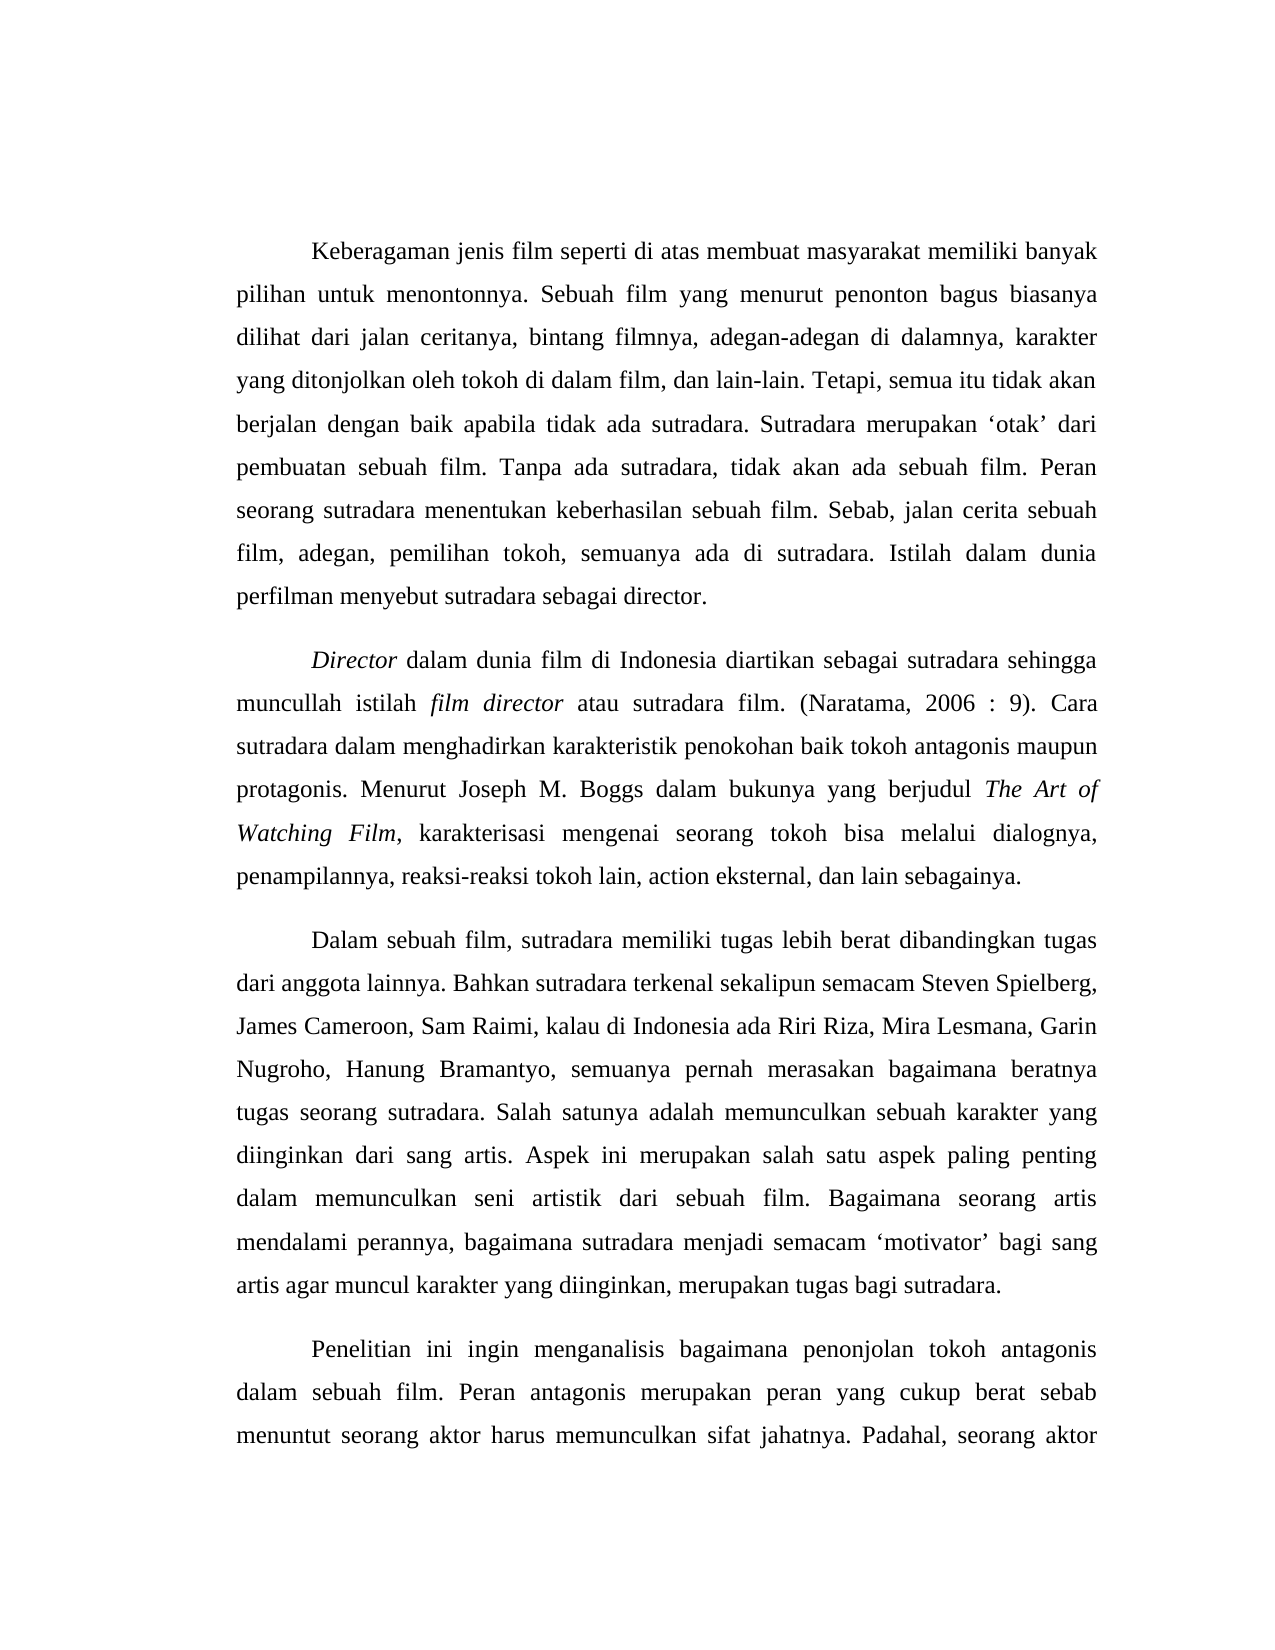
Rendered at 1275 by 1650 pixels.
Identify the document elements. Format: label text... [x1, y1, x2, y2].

text Director dalam dunia film di Indonesia diartikan sebagai sutradara sehingga muncullah istilah film director atau sutradara film. (Naratama, 2006 : 9). Cara sutradara dalam menghadirkan karakteristik penokohan baik tokoh antagonis maupun protagonis. Menurut Joseph M. Boggs dalam bukunya yang berjudul The Art of Watching Film, karakterisasi mengenai seorang tokoh bisa melalui dialognya, penampilannya, reaksi-reaksi tokoh lain, action eksternal, dan lain sebagainya. [236, 645, 1098, 889]
text Keberagaman jenis film seperti di atas membuat masyarakat memiliki banyak pilihan untuk menontonnya. Sebuah film yang menurut penonton bagus biasanya dilihat dari jalan ceritanya, bintang filmnya, adegan-adegan di dalamnya, karakter yang ditonjolkan oleh tokoh di dalam film, dan lain-lain. Tetapi, semua itu tidak akan berjalan dengan baik apabila tidak ada sutradara. Sutradara merupakan ‘otak’ dari pembuatan sebuah film. Tanpa ada sutradara, tidak akan ada sebuah film. Peran seorang sutradara menentukan keberhasilan sebuah film. Sebab, jalan cerita sebuah film, adegan, pemilihan tokoh, semuanya ada di sutradara. Istilah dalam dunia perfilman menyebut sutradara sebagai director. [236, 236, 1098, 610]
text Dalam sebuah film, sutradara memiliki tugas lebih berat dibandingkan tugas dari anggota lainnya. Bahkan sutradara terkenal sekalipun semacam Steven Spielberg, James Cameroon, Sam Raimi, kalau di Indonesia ada Riri Riza, Mira Lesmana, Garin Nugroho, Hanung Bramantyo, semuanya pernah merasakan bagaimana beratnya tugas seorang sutradara. Salah satunya adalah memunculkan sebuah karakter yang diinginkan dari sang artis. Aspek ini merupakan salah satu aspek paling penting dalam memunculkan seni artistik dari sebuah film. Bagaimana seorang artis mendalami perannya, bagaimana sutradara menjadi semacam ‘motivator’ bagi sang artis agar muncul karakter yang diinginkan, merupakan tugas bagi sutradara. [236, 925, 1098, 1298]
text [236, 1334, 1098, 1449]
